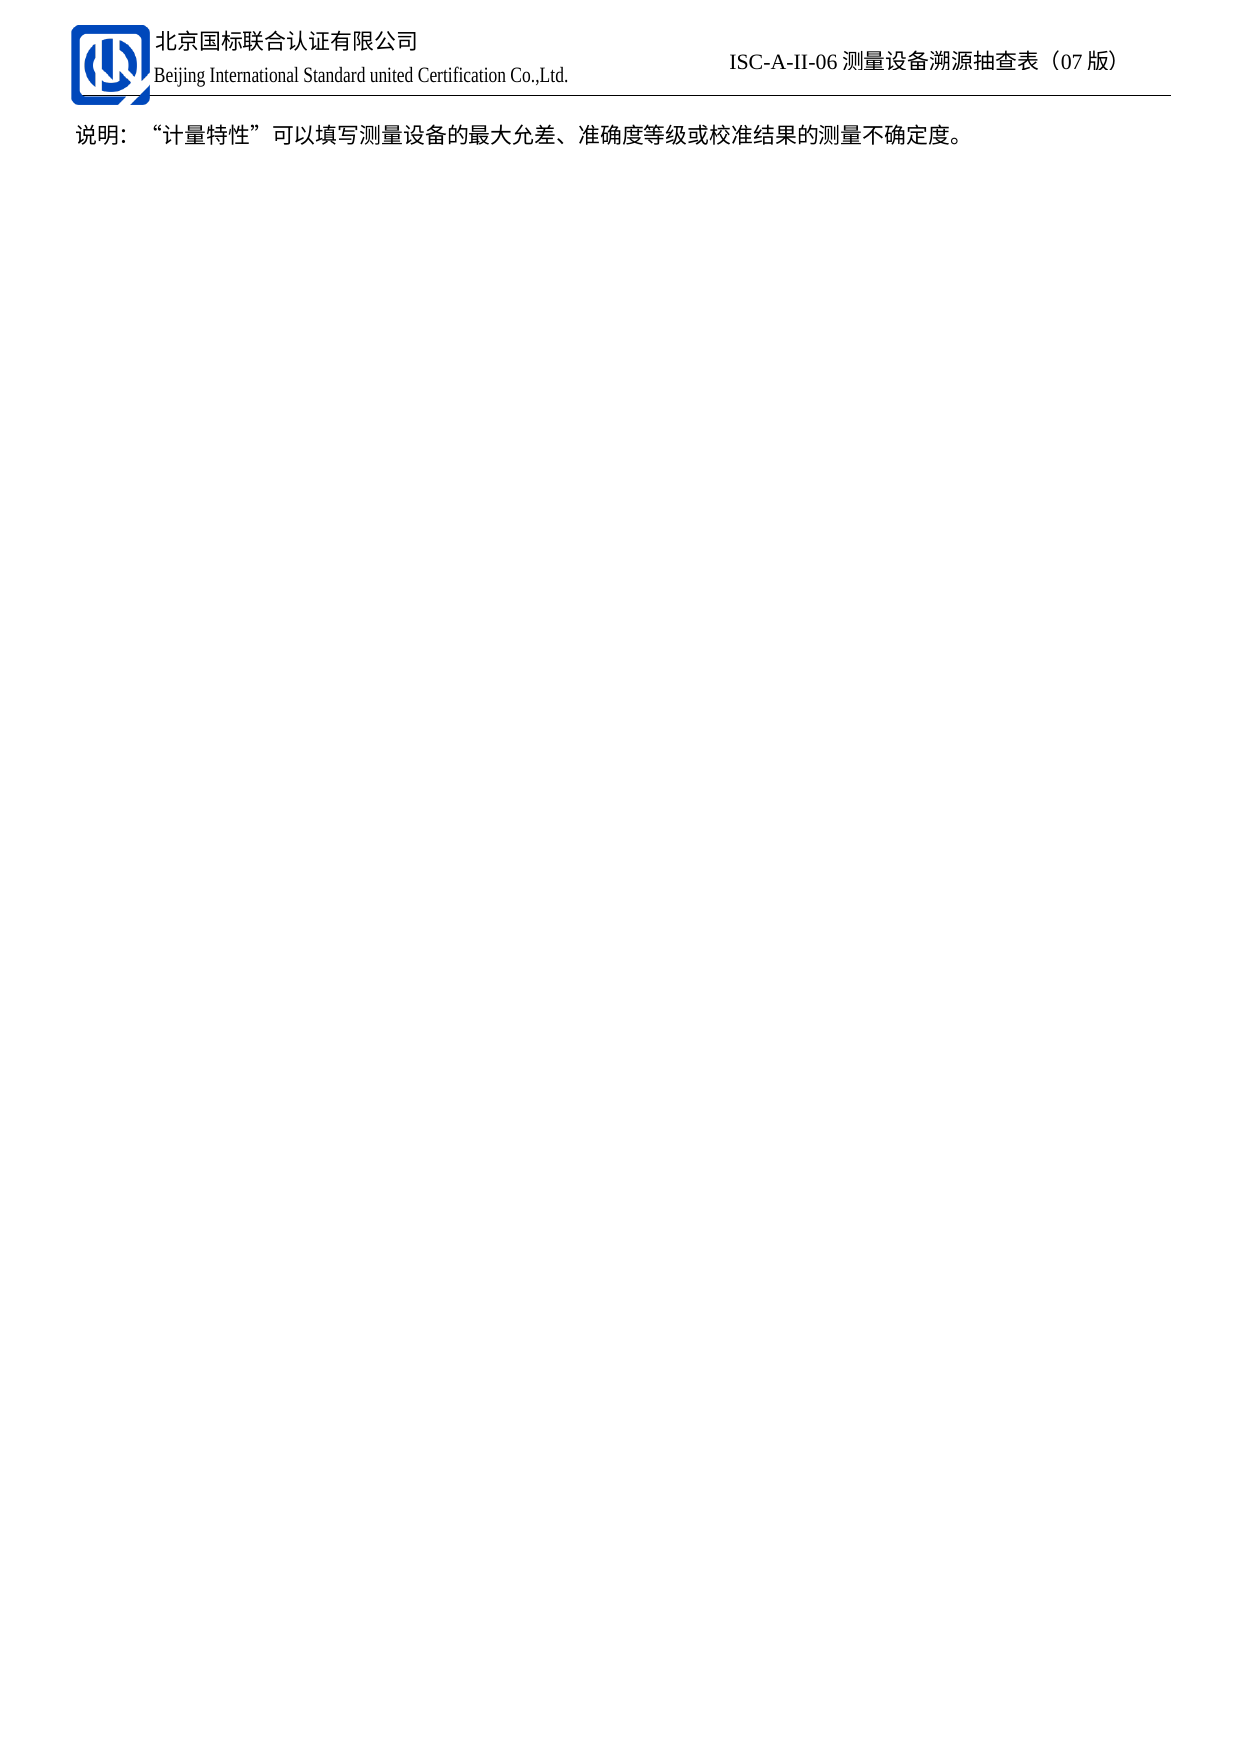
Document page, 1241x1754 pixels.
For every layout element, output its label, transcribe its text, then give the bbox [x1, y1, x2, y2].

picture [71, 25, 150, 105]
text 说明：“计量特性”可以填写测量设备的最大允差、准确度等级或校准结果的测量不确定度。 [75, 118, 1165, 150]
